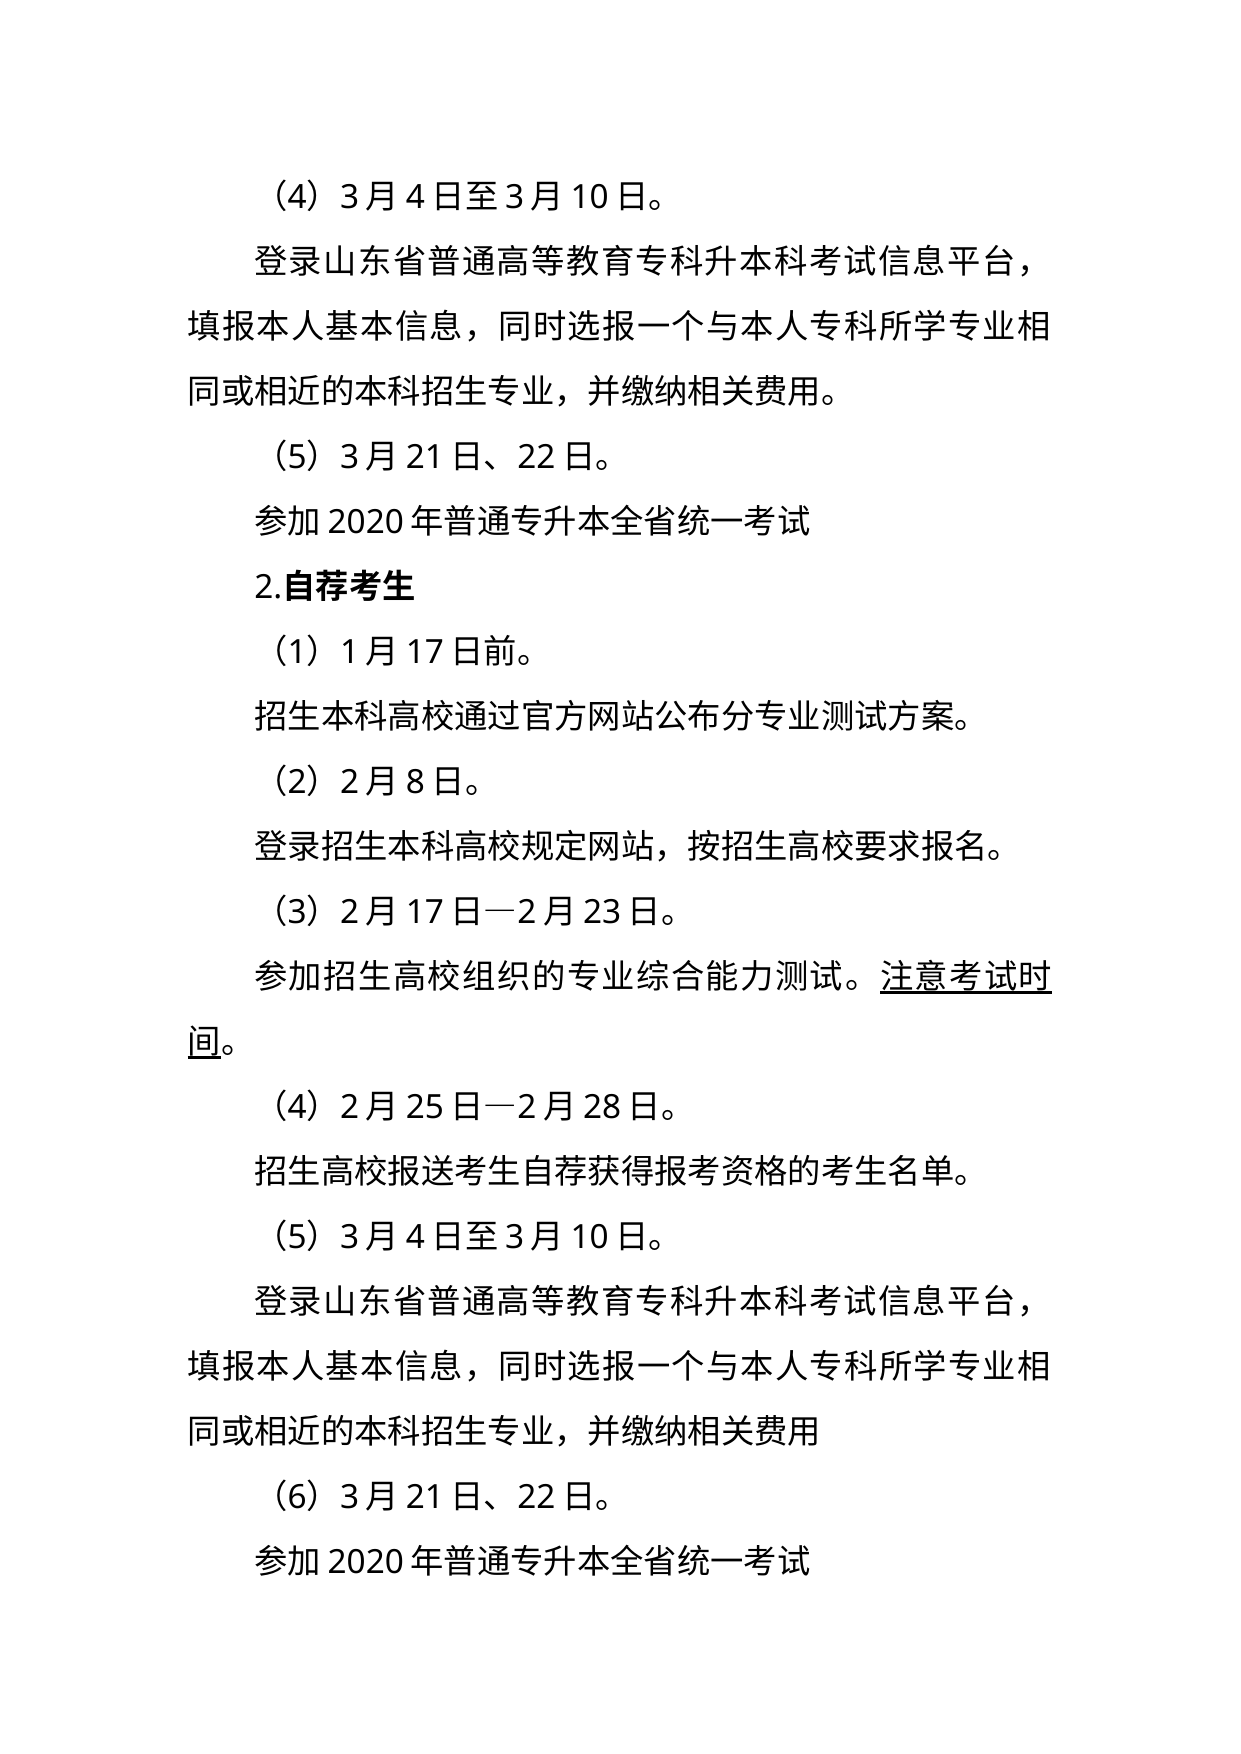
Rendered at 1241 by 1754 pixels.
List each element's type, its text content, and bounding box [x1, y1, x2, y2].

text 参加2020年普通专升本全省统一考试 [187, 487, 1053, 552]
text （3）2月17日—2月23日。 [187, 877, 1053, 942]
text （4）3月4日至3月10日。 [187, 162, 1053, 227]
text （5）3月21日、22日。 [187, 422, 1053, 487]
text 参加招生高校组织的专业综合能力测试。注意考试时间。 [187, 942, 1053, 1072]
text （6）3月21日、22日。 [187, 1462, 1053, 1527]
text 2.自荐考生 [187, 552, 1053, 617]
text （5）3月4日至3月10日。 [187, 1202, 1053, 1267]
text 招生本科高校通过官方网站公布分专业测试方案。 [187, 682, 1053, 747]
text 登录山东省普通高等教育专科升本科考试信息平台，填报本人基本信息，同时选报一个与本人专科所学专业相同或相近的本科招生专业，并缴纳相关费用 [187, 1267, 1053, 1462]
text 登录招生本科高校规定网站，按招生高校要求报名。 [187, 812, 1053, 877]
text 招生高校报送考生自荐获得报考资格的考生名单。 [187, 1137, 1053, 1202]
text （2）2月8日。 [187, 747, 1053, 812]
text （4）2月25日—2月28日。 [187, 1072, 1053, 1137]
text 登录山东省普通高等教育专科升本科考试信息平台，填报本人基本信息，同时选报一个与本人专科所学专业相同或相近的本科招生专业，并缴纳相关费用。 [187, 227, 1053, 422]
text （1）1月17日前。 [187, 617, 1053, 682]
text 参加2020年普通专升本全省统一考试 [187, 1527, 1053, 1592]
